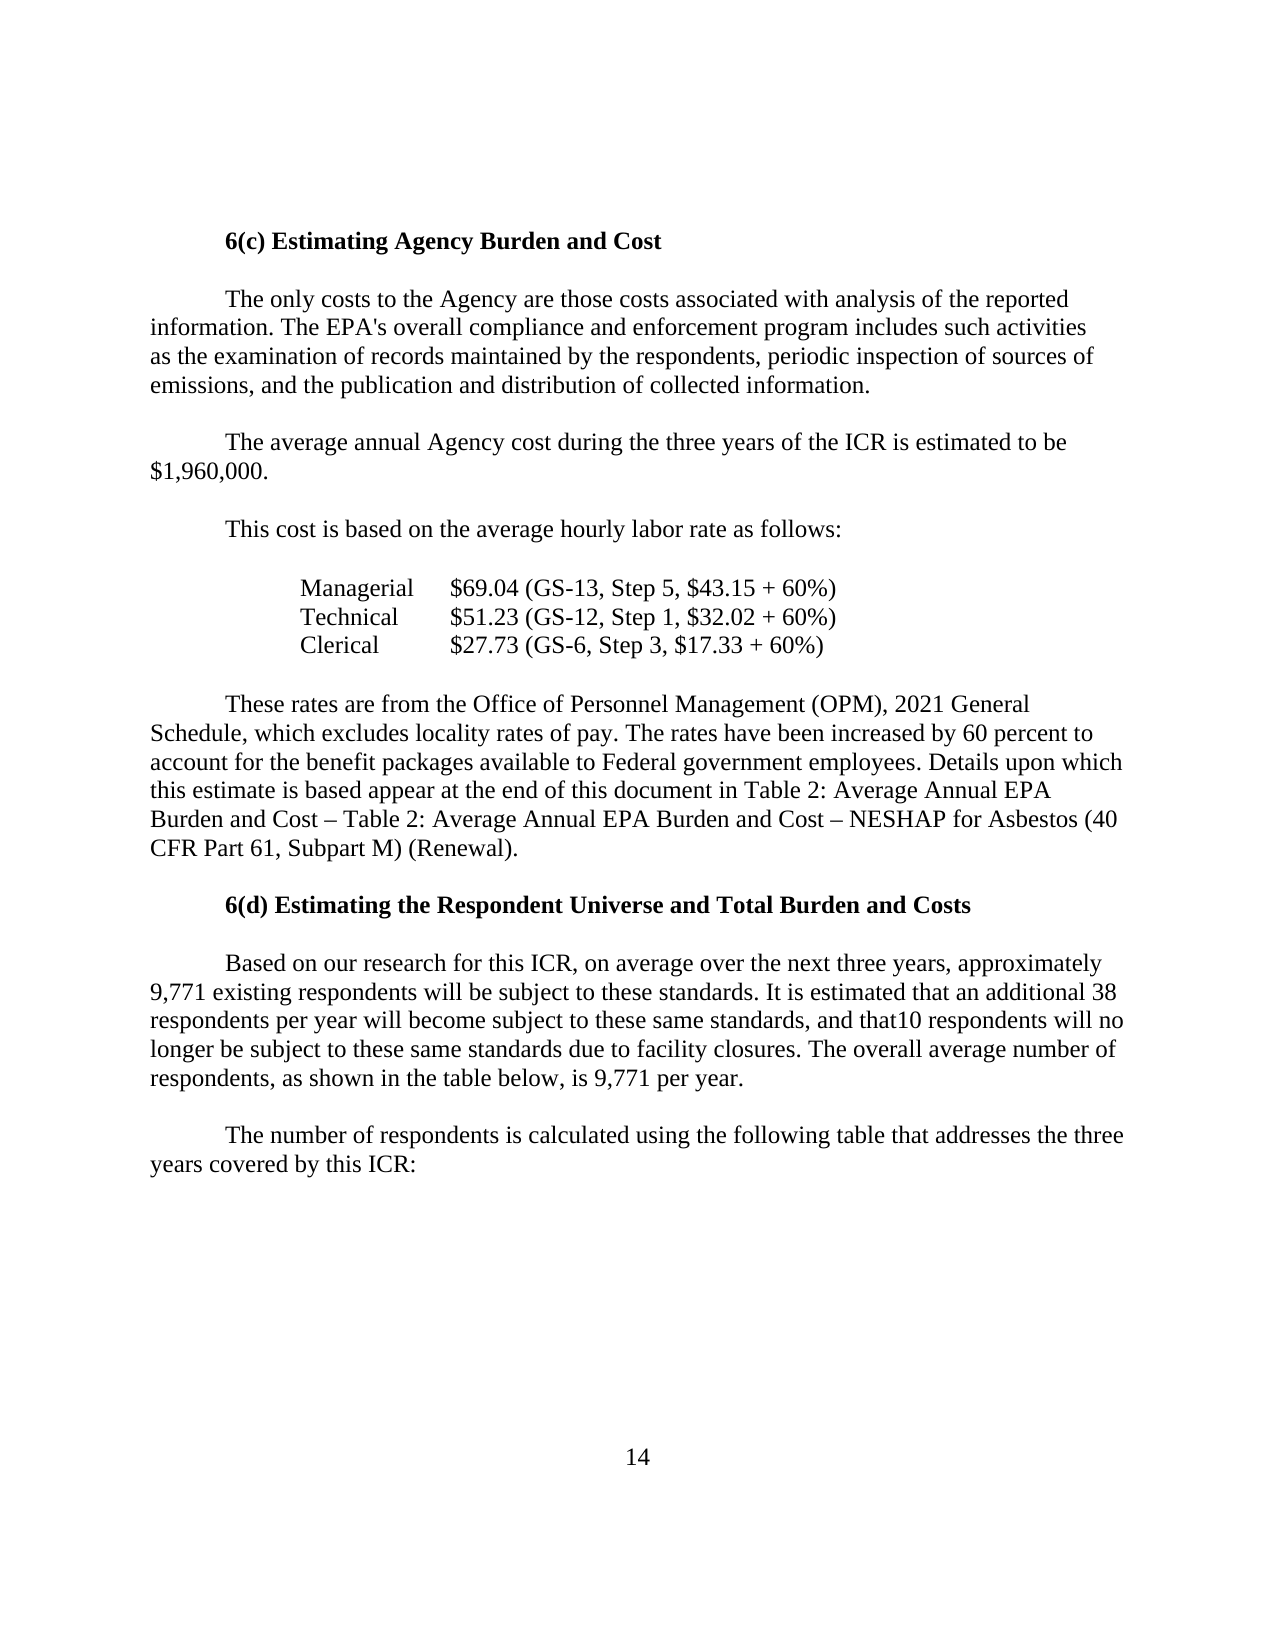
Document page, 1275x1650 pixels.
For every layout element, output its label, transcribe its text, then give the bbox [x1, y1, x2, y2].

text The average annual Agency cost during the three years of the ICR is estimated to be $1,960,000. [150, 427, 1125, 485]
text Based on our research for this ICR, on average over the next three years, approximately 9,771 existing respondents will be subject to these standards. It is estimated that an additional 38 respondents per year will become subject to these same standards, and that10 respondents will no longer be subject to these same standards due to facility closures. The overall average number of respondents, as shown in the table below, is 9,771 per year. [150, 948, 1125, 1092]
text Technical $51.23 (GS-12, Step 1, $32.02 + 60%) [150, 602, 1125, 630]
text These rates are from the Office of Personnel Management (OPM), 2021 General Schedule, which excludes locality rates of pay. The rates have been increased by 60 percent to account for the benefit packages available to Federal government employees. Details upon which this estimate is based appear at the end of this document in Table 2: Average Annual EPA Burden and Cost – Table 2: Average Annual EPA Burden and Cost – NESHAP for Asbestos (40 CFR Part 61, Subpart M) (Renewal). [150, 689, 1125, 862]
text 6(c) Estimating Agency Burden and Cost [150, 226, 1125, 255]
text The only costs to the Agency are those costs associated with analysis of the reported information. The EPA's overall compliance and enforcement program includes such activities as the examination of records maintained by the respondents, periodic inspection of sources of emissions, and the publication and distribution of collected information. [150, 284, 1125, 399]
text Managerial $69.04 (GS-13, Step 5, $43.15 + 60%) [150, 573, 1125, 602]
text The number of respondents is calculated using the following table that addresses the three years covered by this ICR: [150, 1121, 1125, 1178]
text This cost is based on the average hourly labor rate as follows: [150, 512, 1125, 543]
text 6(d) Estimating the Respondent Universe and Total Burden and Costs [150, 891, 1125, 919]
text Clerical $27.73 (GS-6, Step 3, $17.33 + 60%) [150, 630, 1125, 659]
